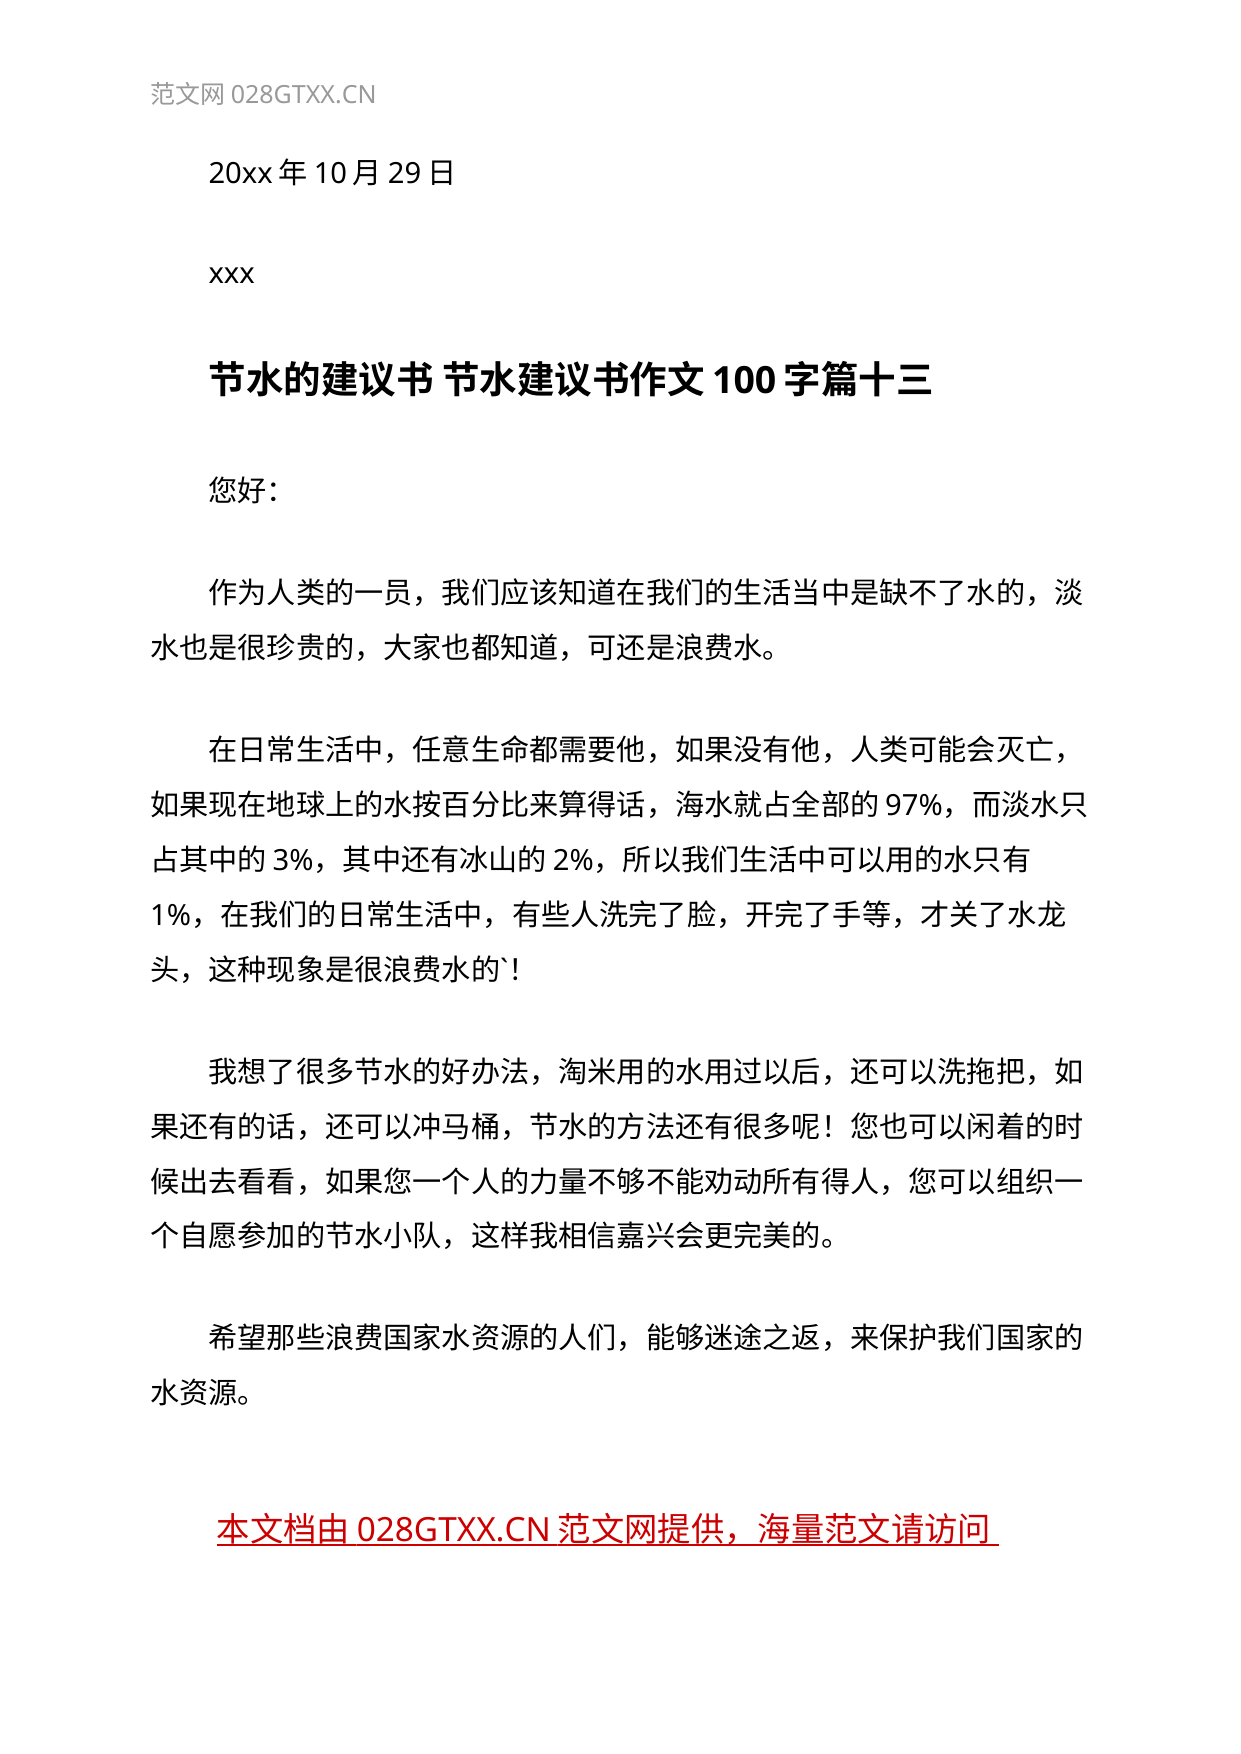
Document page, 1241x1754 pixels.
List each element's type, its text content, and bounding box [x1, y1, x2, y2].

text 您好： [150, 468, 1090, 510]
text 20xx年10月29日 [150, 150, 1090, 192]
text 我想了很多节水的好办法，淘米用的水用过以后，还可以洗拖把，如果还有的话，还可以冲马桶，节水的方法还有很多呢！您也可以闲着的时候出去看看，如果您一个人的力量不够不能劝动所有得人，您可以组织一个自愿参加的节水小队，这样我相信嘉兴会更完美的。 [150, 1048, 1090, 1255]
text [150, 1503, 1090, 1551]
text xxx [150, 252, 1090, 292]
text 作为人类的一员，我们应该知道在我们的生活当中是缺不了水的，淡水也是很珍贵的，大家也都知道，可还是浪费水。 [150, 570, 1090, 667]
text 希望那些浪费国家水资源的人们，能够迷途之返，来保护我们国家的水资源。 [150, 1315, 1090, 1412]
text 节水的建议书 节水建议书作文100字篇十三 [150, 350, 1090, 405]
text 在日常生活中，任意生命都需要他，如果没有他，人类可能会灭亡，如果现在地球上的水按百分比来算得话，海水就占全部的97%，而淡水只占其中的3%，其中还有冰山的2%，所以我们生活中可以用的水只有1%，在我们的日常生活中，有些人洗完了脸，开完了手等，才关了水龙头，这种现象是很浪费水的`！ [150, 726, 1090, 989]
